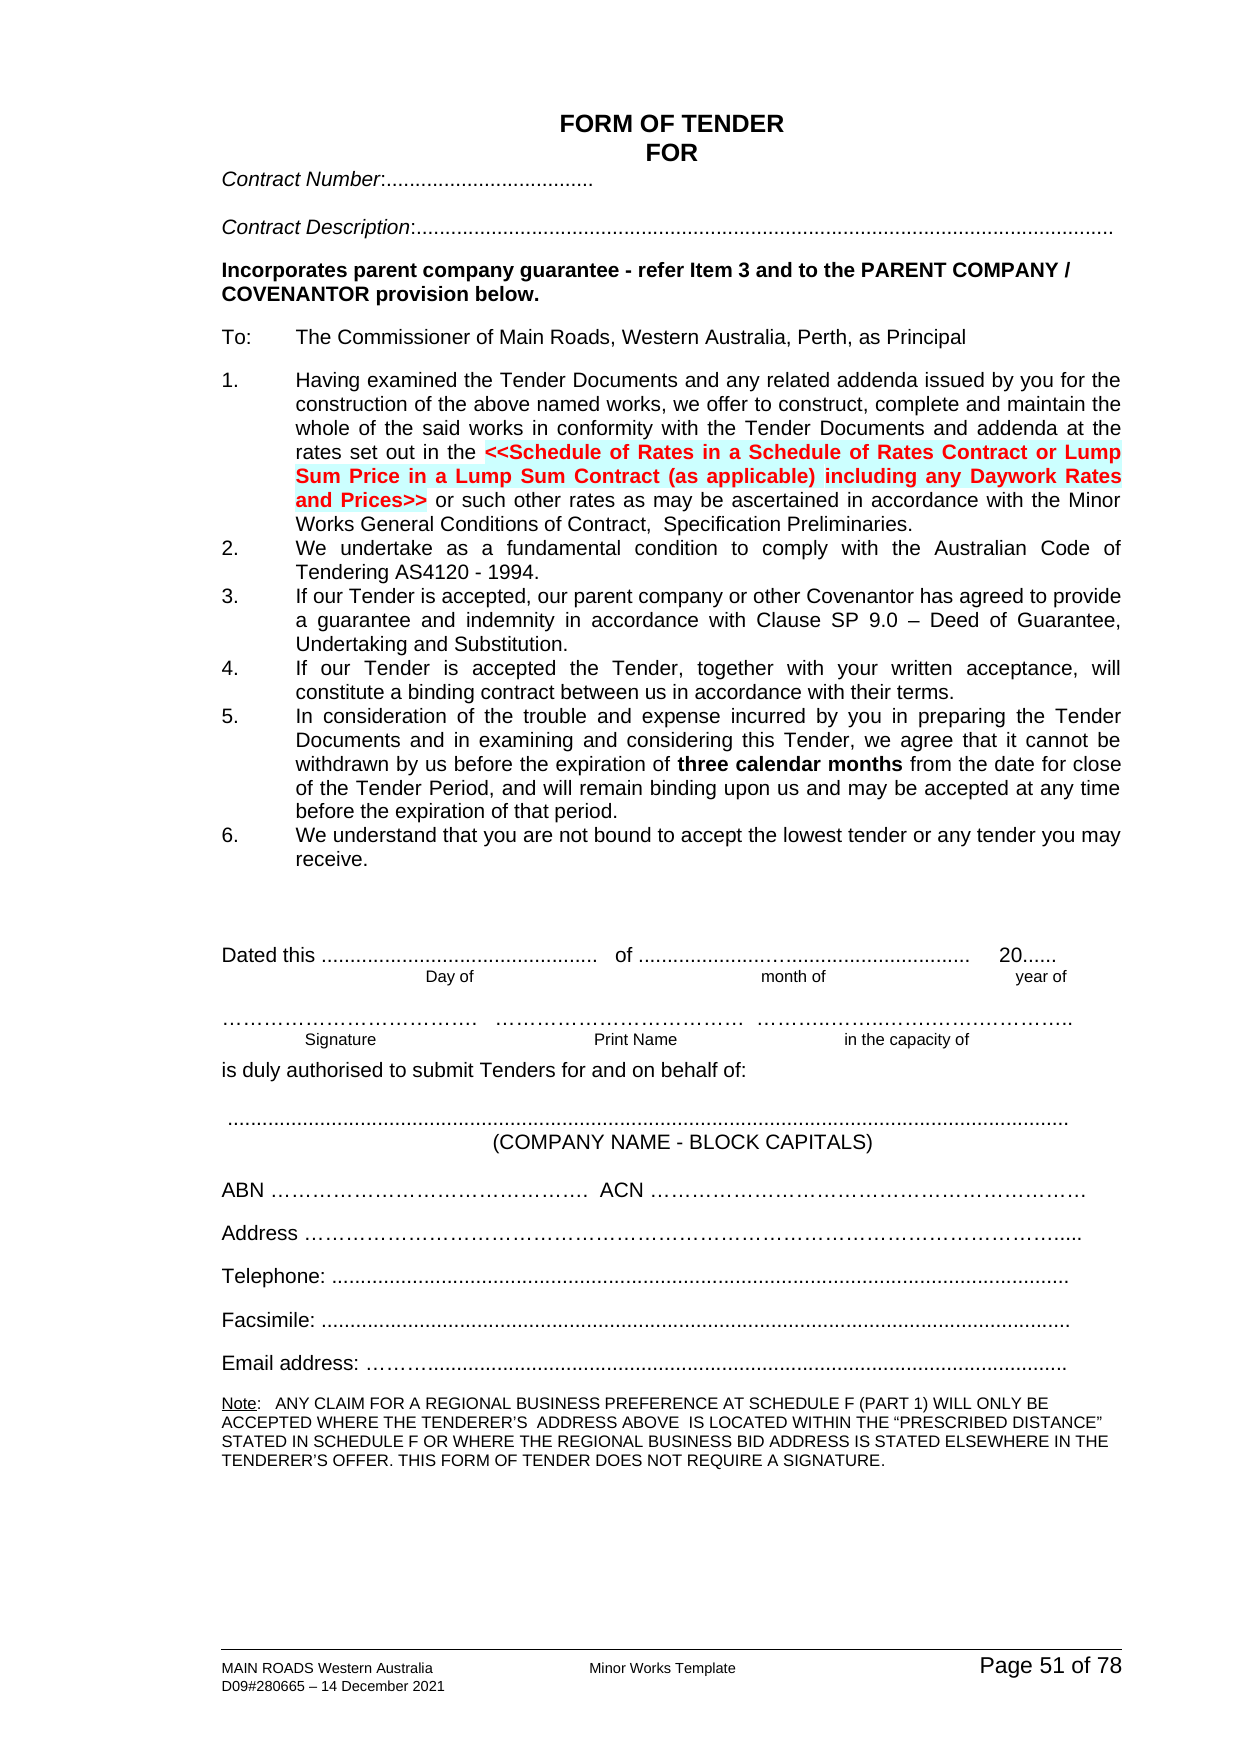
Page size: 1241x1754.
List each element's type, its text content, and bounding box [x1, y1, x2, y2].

text Email address: ………............................................................................................................... [221, 1351, 1122, 1374]
text Address ………………………………………………………………………………………………..... [221, 1221, 1122, 1245]
text 1. Having examined the Tender Documents and any related addenda issued by you for the construction of the above named works, we offer to construct, complete and maintain the whole of the said works in conformity with the Tender Documents and addenda at the rates set out in the <<Schedule of Rates in a Schedule of Rates Contract or Lump Sum Price in a Lump Sum Contract (as applicable) including any Daywork Rates and Prices>> or such other rates as may be ascertained in accordance with the Minor Works General Conditions of Contract, Specification Preliminaries. [221, 368, 1122, 536]
text Contract Number:.................................... [221, 167, 1122, 191]
text Signature Print Name in the capacity of [221, 1029, 1122, 1048]
text 6. We understand that you are not bound to accept the lowest tender or any tender you may receive. [221, 823, 1122, 871]
text Dated this ................................................ of ......................…................................ 20...... [221, 943, 1122, 967]
text (COMPANY NAME - BLOCK CAPITALS) [221, 1130, 1122, 1154]
text 2. We undertake as a fundamental condition to comply with the Australian Code of Tendering AS4120 - 1994. [221, 536, 1122, 584]
text 4. If our Tender is accepted the Tender, together with your written acceptance, will constitute a binding contract between us in accordance with their terms. [221, 656, 1122, 703]
text FOR [221, 138, 1122, 167]
text Day of month of year of [221, 967, 1122, 986]
text Note: ANY CLAIM FOR A REGIONAL BUSINESS PREFERENCE AT SCHEDULE F (PART 1) WILL ONLY BE ACCEPTED WHERE THE TENDERER’S ADDRESS ABOVE IS LOCATED WITHIN THE “PRESCRIBED DISTANCE” STATED IN SCHEDULE F OR WHERE THE REGIONAL BUSINESS BID ADDRESS IS STATED ELSEWHERE IN THE TENDERER’S OFFER. THIS FORM OF TENDER DOES NOT REQUIRE A SIGNATURE. [221, 1394, 1122, 1470]
text 5. In consideration of the trouble and expense incurred by you in preparing the Tender Documents and in examining and considering this Tender, we agree that it cannot be withdrawn by us before the expiration of three calendar months from the date for close of the Tender Period, and will remain binding upon us and may be accepted at any time before the expiration of that period. [221, 703, 1122, 823]
text is duly authorised to submit Tenders for and on behalf of: [221, 1058, 1122, 1082]
text .................................................................................................................................................. [221, 1106, 1122, 1130]
text To: The Commissioner of Main Roads, Western Australia, Perth, as Principal [221, 325, 1122, 349]
text Incorporates parent company guarantee - refer Item 3 and to the PARENT COMPANY / COVENANTOR provision below. [221, 258, 1122, 306]
subtitle FORM OF TENDER [221, 109, 1122, 138]
text Telephone: ................................................................................................................................ [221, 1264, 1122, 1288]
text 3. If our Tender is accepted, our parent company or other Covenantor has agreed to provide a guarantee and indemnity in accordance with Clause SP 9.0 – Deed of Guarantee, Undertaking and Substitution. [221, 584, 1122, 656]
text Contract Description:......................................................................................................................... [221, 215, 1122, 239]
text Facsimile: .................................................................................................................................. [221, 1307, 1122, 1331]
text ………………………………. ……………………………… ………..……..…….…….………….. [221, 1005, 1122, 1029]
text ABN ………………………………………. ACN ……………………………………………………… [221, 1178, 1122, 1202]
